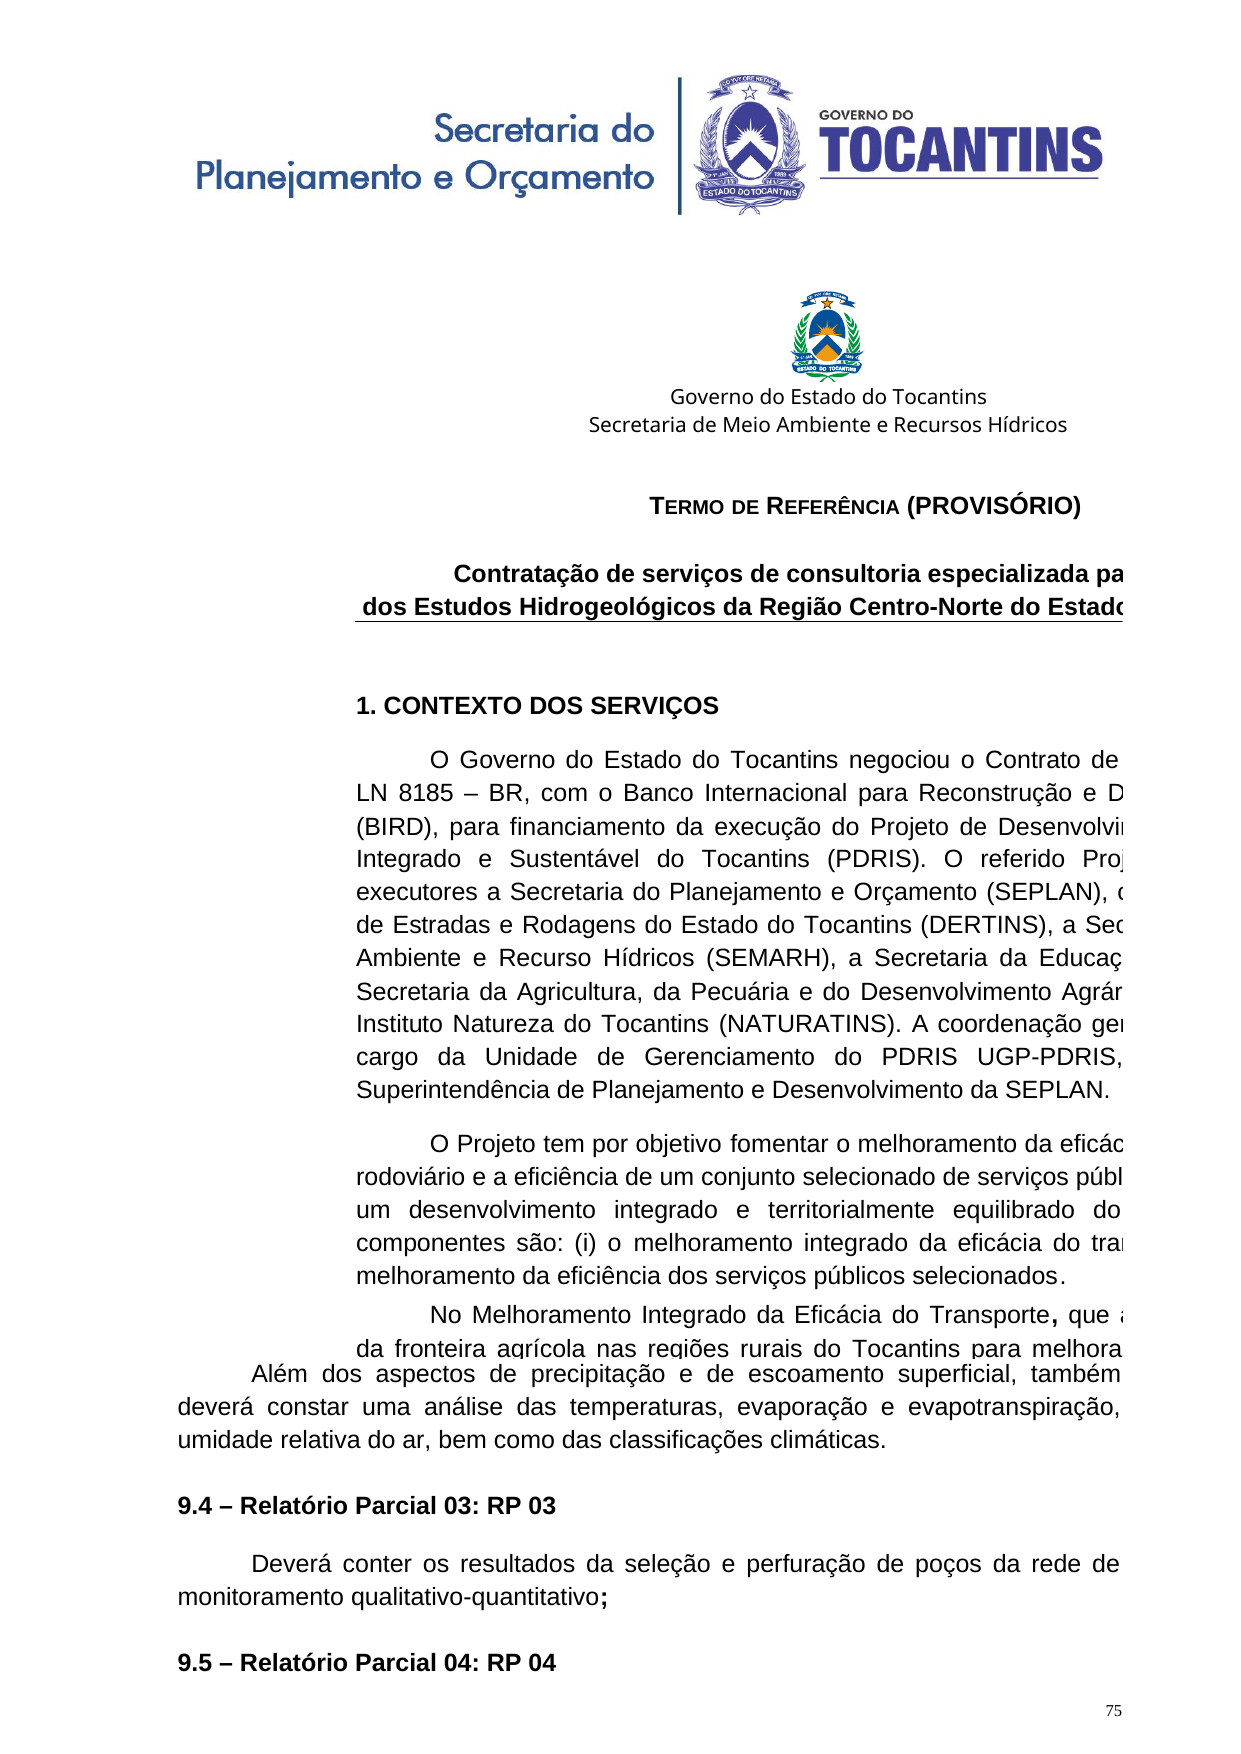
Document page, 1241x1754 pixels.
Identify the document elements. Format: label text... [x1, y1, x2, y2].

picture [192, 73, 1107, 218]
text 9.5 – Relatório Parcial 04: RP 04 [177, 1648, 1122, 1677]
text 9.4 – Relatório Parcial 03: RP 03 [177, 1491, 1122, 1520]
text Além dos aspectos de precipitação e de escoamento superficial, também deverá constar uma análise das temperaturas, evaporação e evapotranspiração, umidade relativa do ar, bem como das classificações climáticas. [177, 1359, 1122, 1454]
text Deverá conter os resultados da seleção e perfuração de poços da rede de monitoramento qualitativo-quantitativo; [177, 1549, 1122, 1611]
